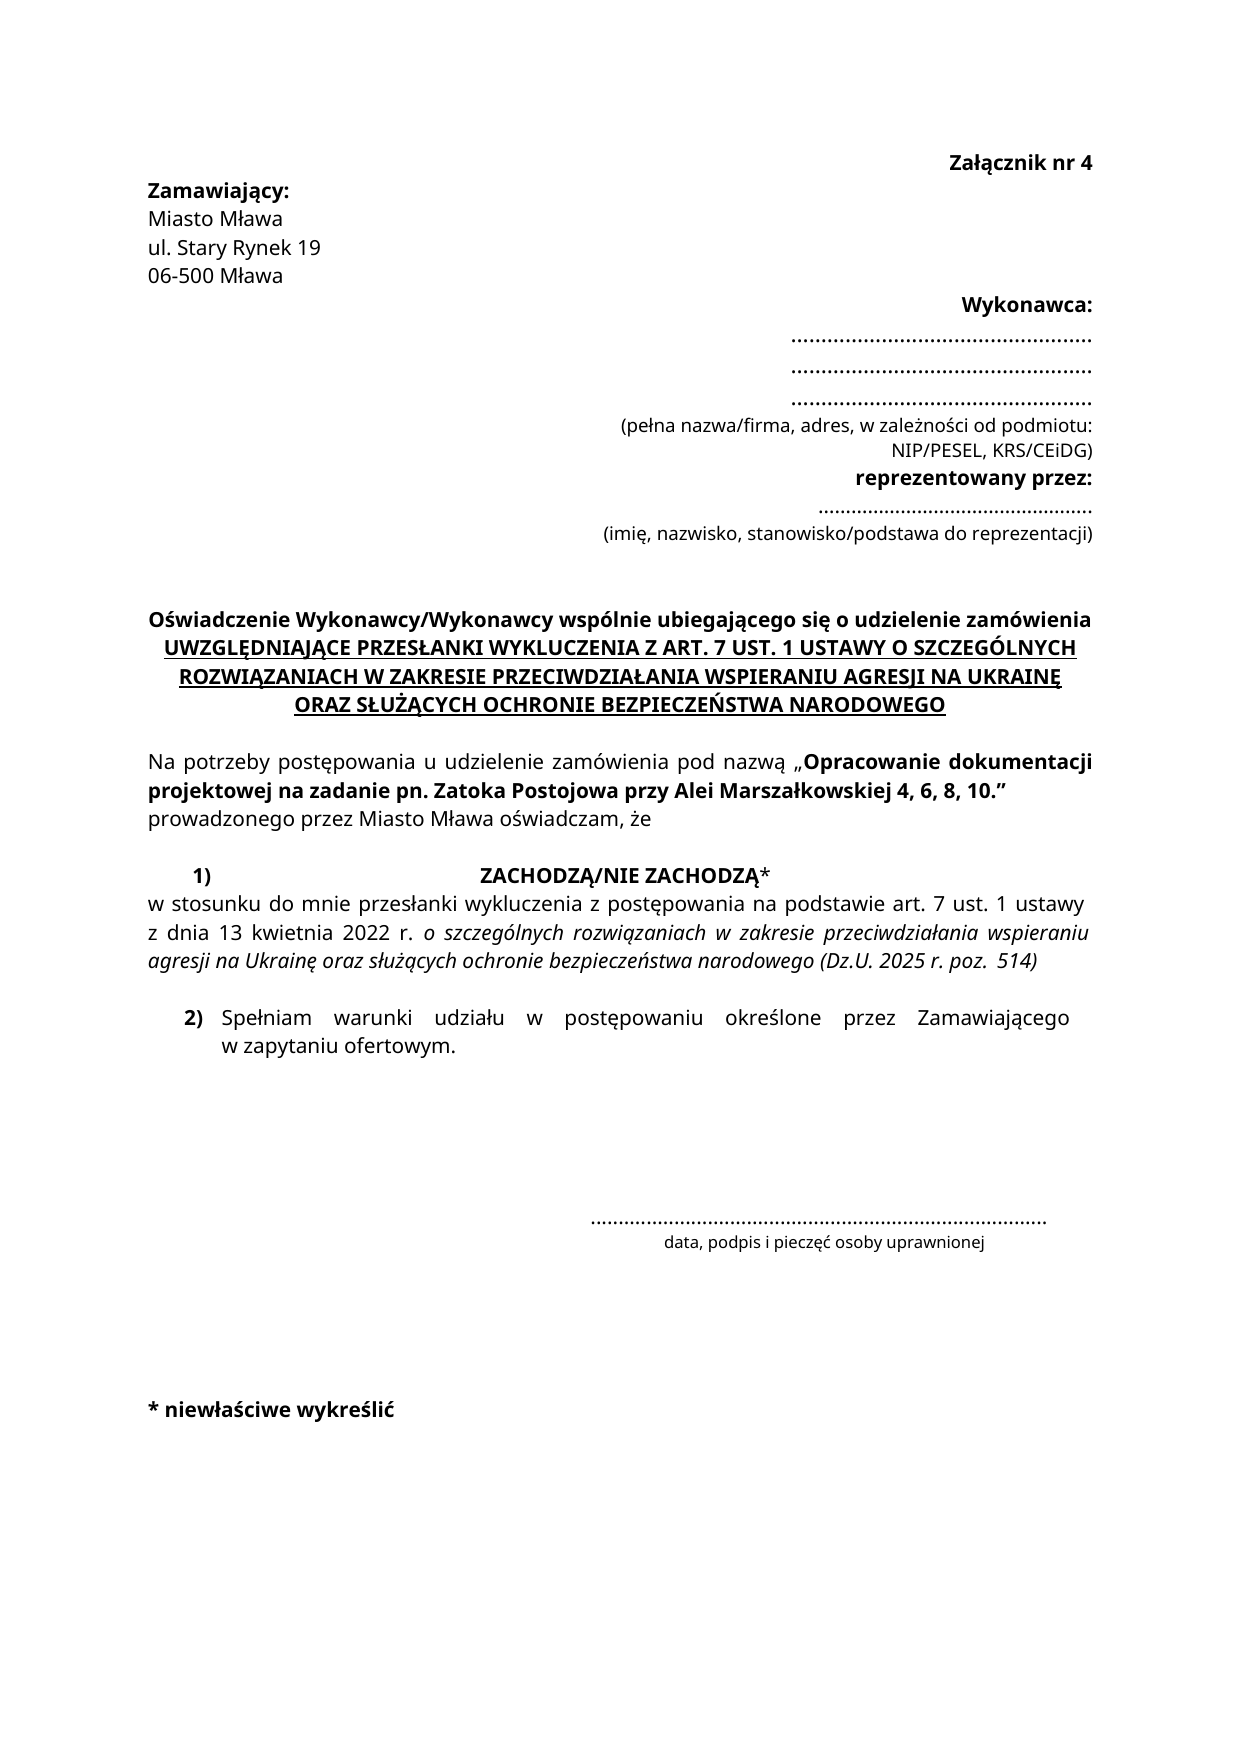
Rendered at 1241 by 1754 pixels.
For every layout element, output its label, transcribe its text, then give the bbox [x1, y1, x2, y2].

text .................................................................................. [516, 1202, 1093, 1231]
text Zamawiający: [148, 176, 1093, 204]
text (pełna nazwa/firma, adres, w zależności od podmiotu: [148, 412, 1093, 437]
text * niewłaściwe wykreślić [148, 1395, 1093, 1424]
text (imię, nazwisko, stanowisko/podstawa do reprezentacji) [148, 520, 1093, 545]
text Na potrzeby postępowania u udzielenie zamówienia pod nazwą „Opracowanie dokumentacji projektowej na zadanie pn. Zatoka Postojowa przy Alei Marszałkowskiej 4, 6, 8, 10.” [148, 747, 1093, 804]
text ………………………………………….. [148, 318, 1093, 349]
text UWZGLĘDNIAJĄCE PRZESŁANKI WYKLUCZENIA Z ART. 7 UST. 1 USTAWY O SZCZEGÓLNYCH ROZWIĄZANIACH W ZAKRESIE PRZECIWDZIAŁANIA WSPIERANIU AGRESJI NA UKRAINĘ ORAZ SŁUŻĄCYCH OCHRONIE BEZPIECZEŃSTWA NARODOWEGO [148, 633, 1093, 719]
text prowadzonego przez Miasto Mława oświadczam, że [148, 804, 1093, 833]
text ………………………………………….. [148, 381, 1093, 412]
text ul. Stary Rynek 19 [148, 233, 1093, 261]
list ZACHODZĄ/NIE ZACHODZĄ* [192, 861, 1093, 889]
text reprezentowany przez: [148, 463, 1093, 491]
text Oświadczenie Wykonawcy/Wykonawcy wspólnie ubiegającego się o udzielenie zamówienia [148, 605, 1093, 633]
text NIP/PESEL, KRS/CEiDG) [148, 437, 1093, 463]
text Załącznik nr 4 [148, 148, 1093, 176]
text ………………………………………….. [148, 491, 1093, 520]
list Spełniam warunki udziału w postępowaniu określone przez Zamawiającego w zapytaniu ofertowym. [184, 1003, 1093, 1060]
text Miasto Mława [148, 204, 1093, 233]
text Wykonawca: [148, 290, 1093, 318]
text 06-500 Mława [148, 261, 1093, 290]
text w stosunku do mnie przesłanki wykluczenia z postępowania na podstawie art. 7 ust. 1 ustawy z dnia 13 kwietnia 2022 r. o szczególnych rozwiązaniach w zakresie przeciwdziałania wspieraniu agresji na Ukrainę oraz służących ochronie bezpieczeństwa narodowego (Dz.U. 2025 r. poz. 514) [148, 889, 1093, 975]
text ………………………………………….. [148, 349, 1093, 381]
text data, podpis i pieczęć osoby uprawnionej [590, 1231, 1093, 1253]
